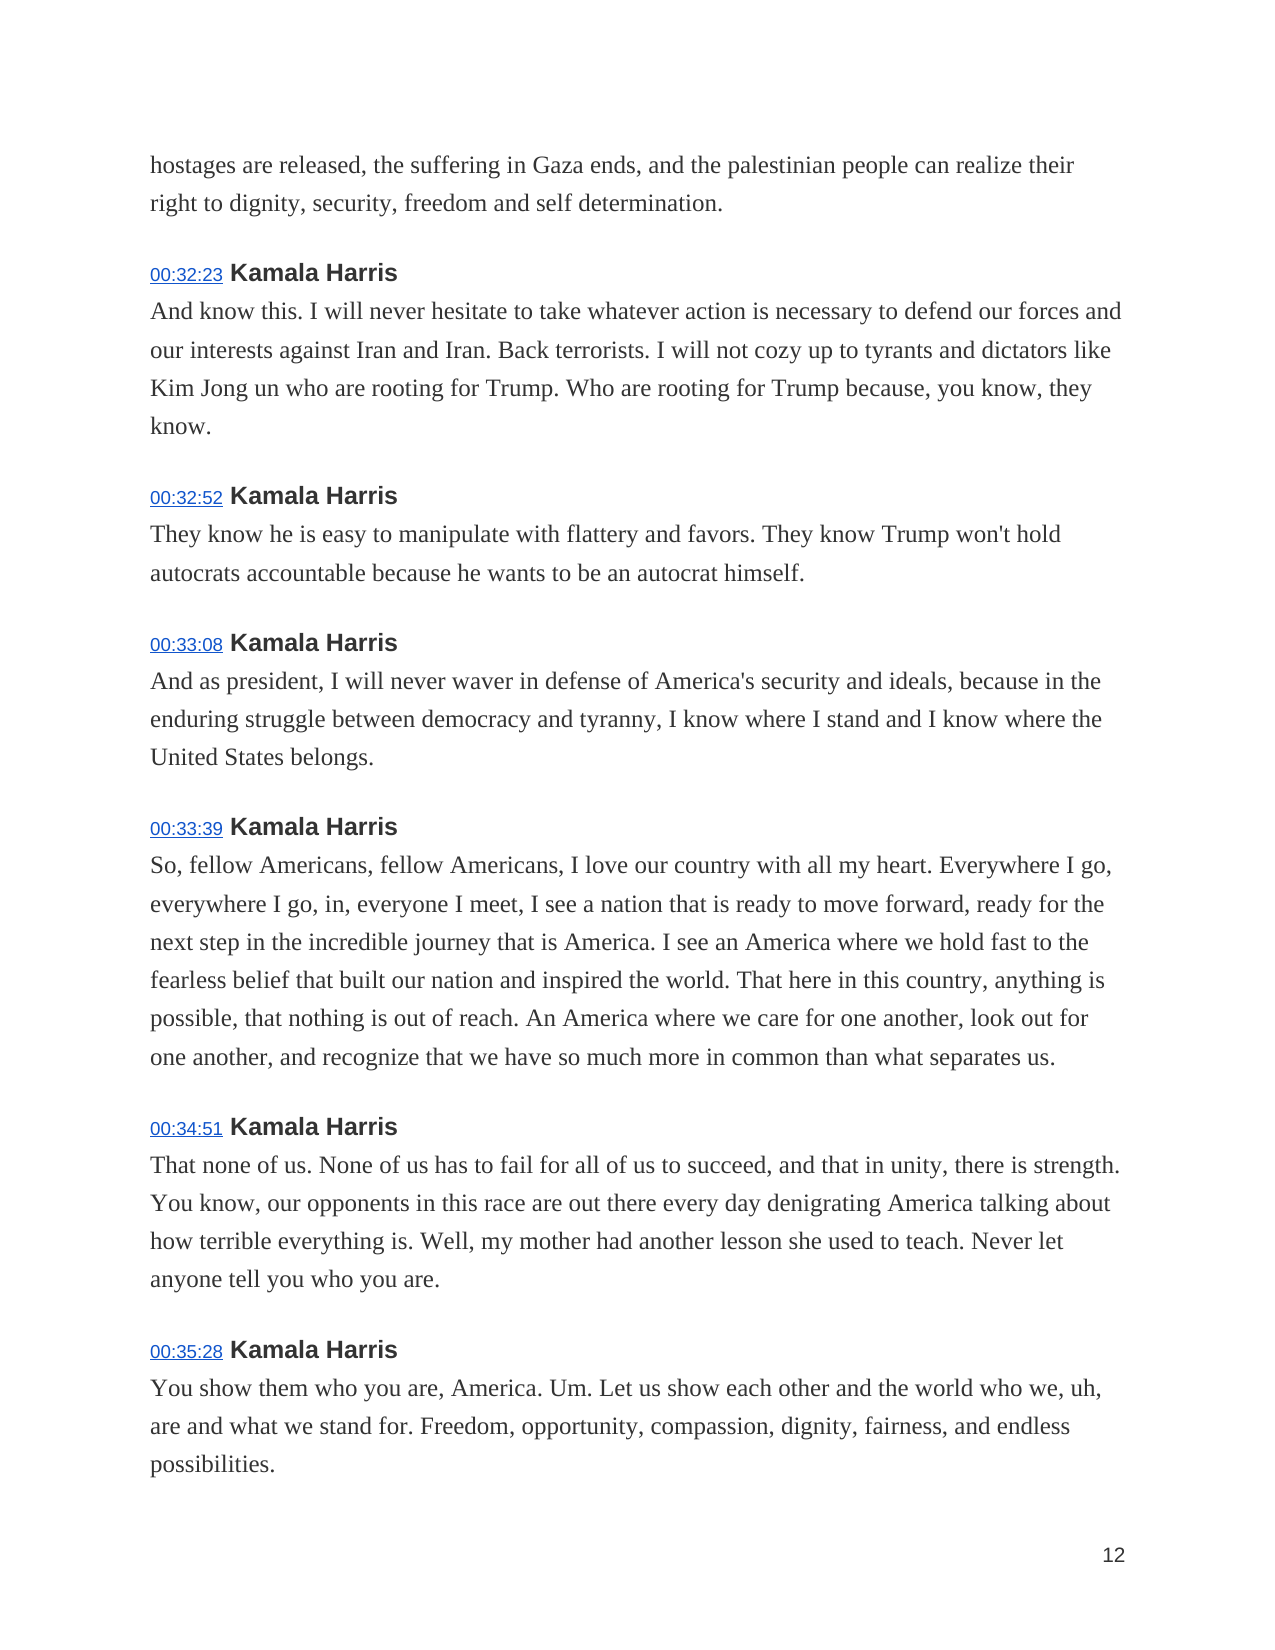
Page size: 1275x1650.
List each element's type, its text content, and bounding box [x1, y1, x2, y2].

text That none of us. None of us has to fail for all of us to succeed, and that in unity, there is strength. You know, our opponents in this race are out there every day denigrating America talking about how terrible everything is. Well, my mother had another lesson she used to teach. Never let anyone tell you who you are. [150, 1150, 1125, 1293]
text 00:35:28 Kamala Harris [150, 1334, 1125, 1363]
text And as president, I will never waver in defense of America's security and ideals, because in the enduring struggle between democracy and tyranny, I know where I stand and I know where the United States belongs. [150, 666, 1125, 771]
text 00:33:08 Kamala Harris [150, 628, 1125, 656]
text 00:32:23 Kamala Harris [150, 258, 1125, 287]
text They know he is easy to manipulate with flattery and favors. They know Trump won't hold autocrats accountable because he wants to be an autocrat himself. [150, 519, 1125, 586]
text 00:32:52 Kamala Harris [150, 481, 1125, 510]
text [150, 150, 1125, 217]
text You show them who you are, America. Um. Let us show each other and the world who we, uh, are and what we stand for. Freedom, opportunity, compassion, dignity, fairness, and endless possibilities. [150, 1373, 1125, 1478]
text 00:33:39 Kamala Harris [150, 812, 1125, 841]
text 00:34:51 Kamala Harris [150, 1112, 1125, 1140]
text And know this. I will never hesitate to take whatever action is necessary to defend our forces and our interests against Iran and Iran. Back terrorists. I will not cozy up to tyrants and dictators like Kim Jong un who are rooting for Trump. Who are rooting for Trump because, you know, they know. [150, 296, 1125, 440]
text So, fellow Americans, fellow Americans, I love our country with all my heart. Everywhere I go, everywhere I go, in, everyone I meet, I see a nation that is ready to move forward, ready for the next step in the incredible journey that is America. I see an America where we hold fast to the fearless belief that built our nation and inspired the world. That here in this country, anything is possible, that nothing is out of reach. An America where we care for one another, look out for one another, and recognize that we have so much more in common than what separates us. [150, 851, 1125, 1070]
